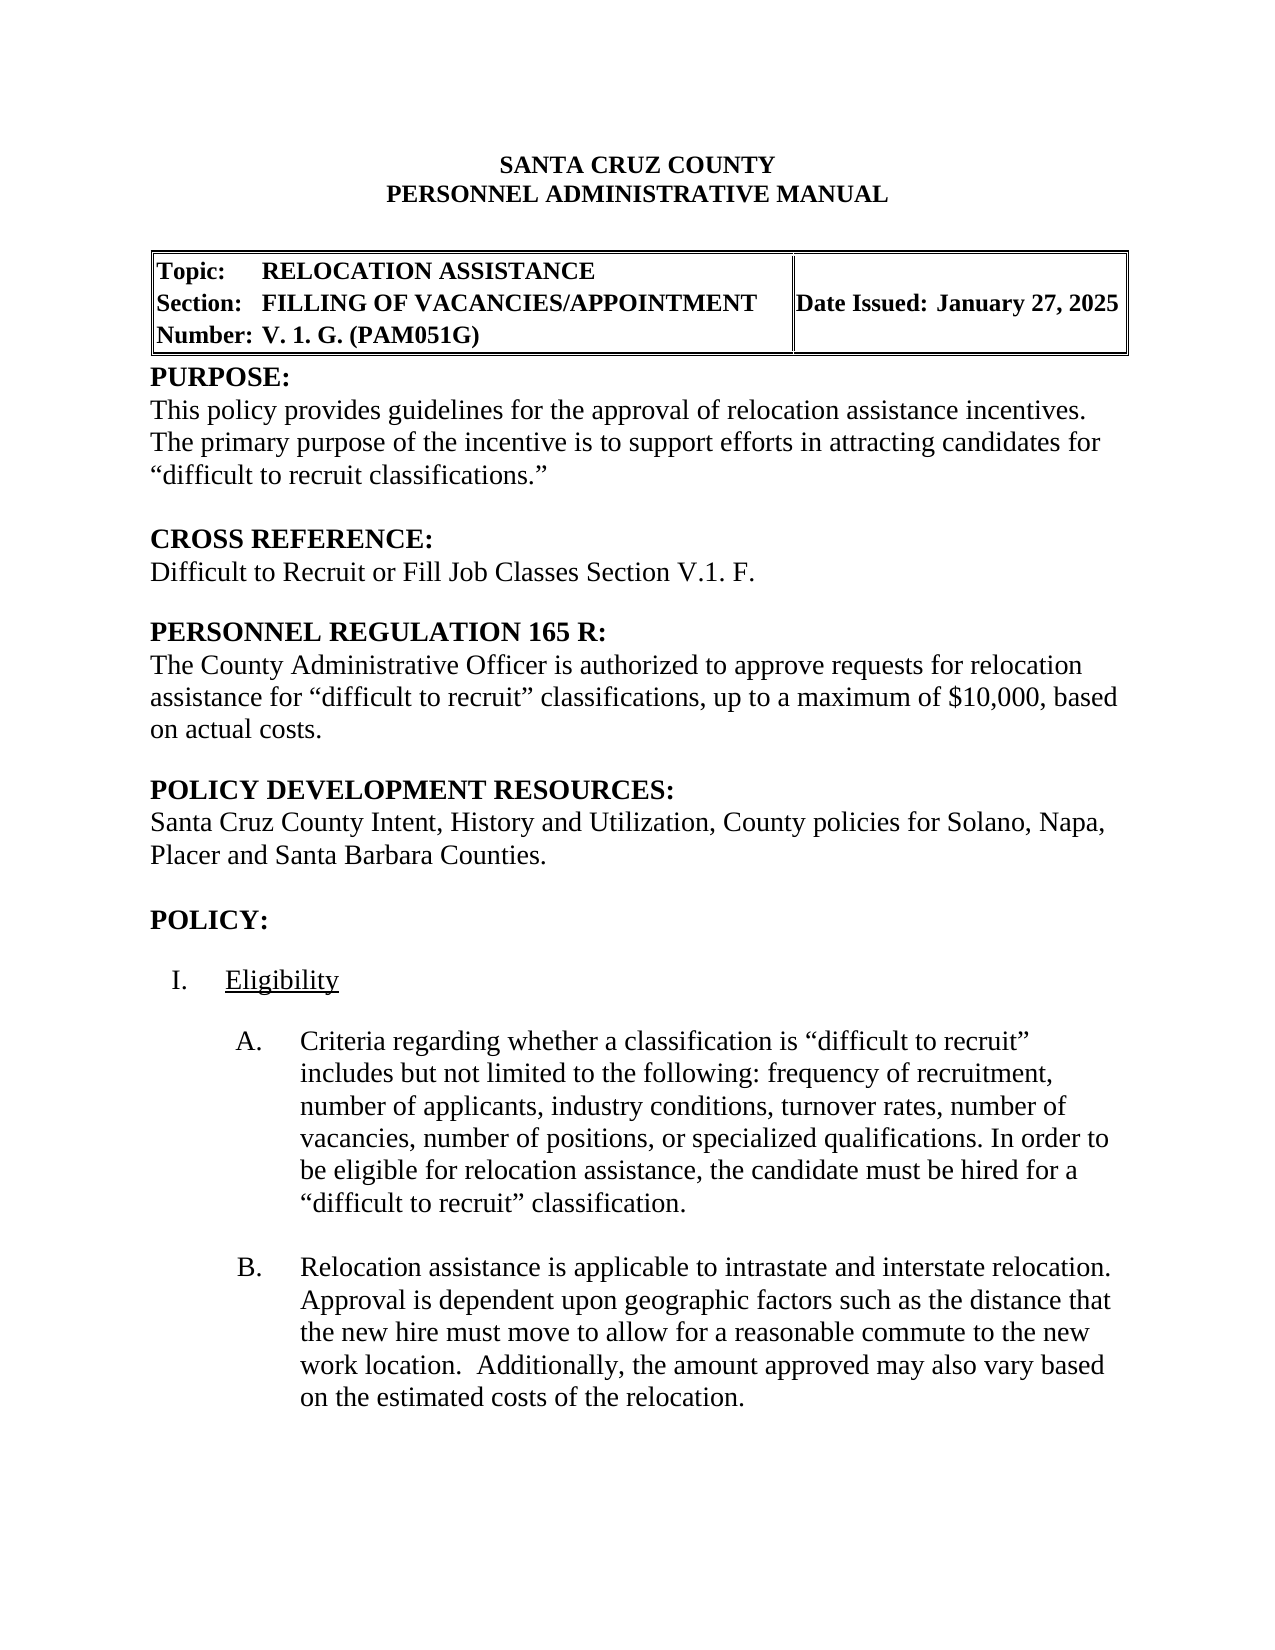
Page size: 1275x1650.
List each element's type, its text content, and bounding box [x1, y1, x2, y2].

text SANTA CRUZ COUNTY PERSONNEL ADMINISTRATIVE MANUAL [150, 150, 1125, 207]
table_header [794, 254, 1126, 352]
list Relocation assistance is applicable to intrastate and interstate relocation. Approval is dependent upon geographic factors such as the distance that the new hire must move to allow for a reasonable commute to the new work location. Additionally, the amount approved may also vary based on the estimated costs of the relocation. [262, 1251, 1125, 1412]
text PURPOSE: This policy provides guidelines for the approval of relocation assistance incentives. The primary purpose of the incentive is to support efforts in attracting candidates for “difficult to recruit classifications.” CROSS REFERENCE: Difficult to Recruit or Fill Job Classes Section V.1. F. [150, 361, 1125, 587]
table_header [154, 254, 794, 352]
text PERSONNEL REGULATION 165 R: The County Administrative Officer is authorized to approve requests for relocation assistance for “difficult to recruit” classifications, up to a maximum of $10,000, based on actual costs. [150, 615, 1125, 745]
list Criteria regarding whether a classification is “difficult to recruit” includes but not limited to the following: frequency of recruitment, number of applicants, industry conditions, turnover rates, number of vacancies, number of positions, or specialized qualifications. In order to be eligible for relocation assistance, the candidate must be hired for a “difficult to recruit” classification. [262, 1024, 1125, 1218]
text POLICY DEVELOPMENT RESOURCES: Santa Cruz County Intent, History and Utilization, County policies for Solano, Napa, Placer and Santa Barbara Counties. POLICY: [150, 773, 1125, 935]
list Eligibility [187, 963, 1125, 996]
